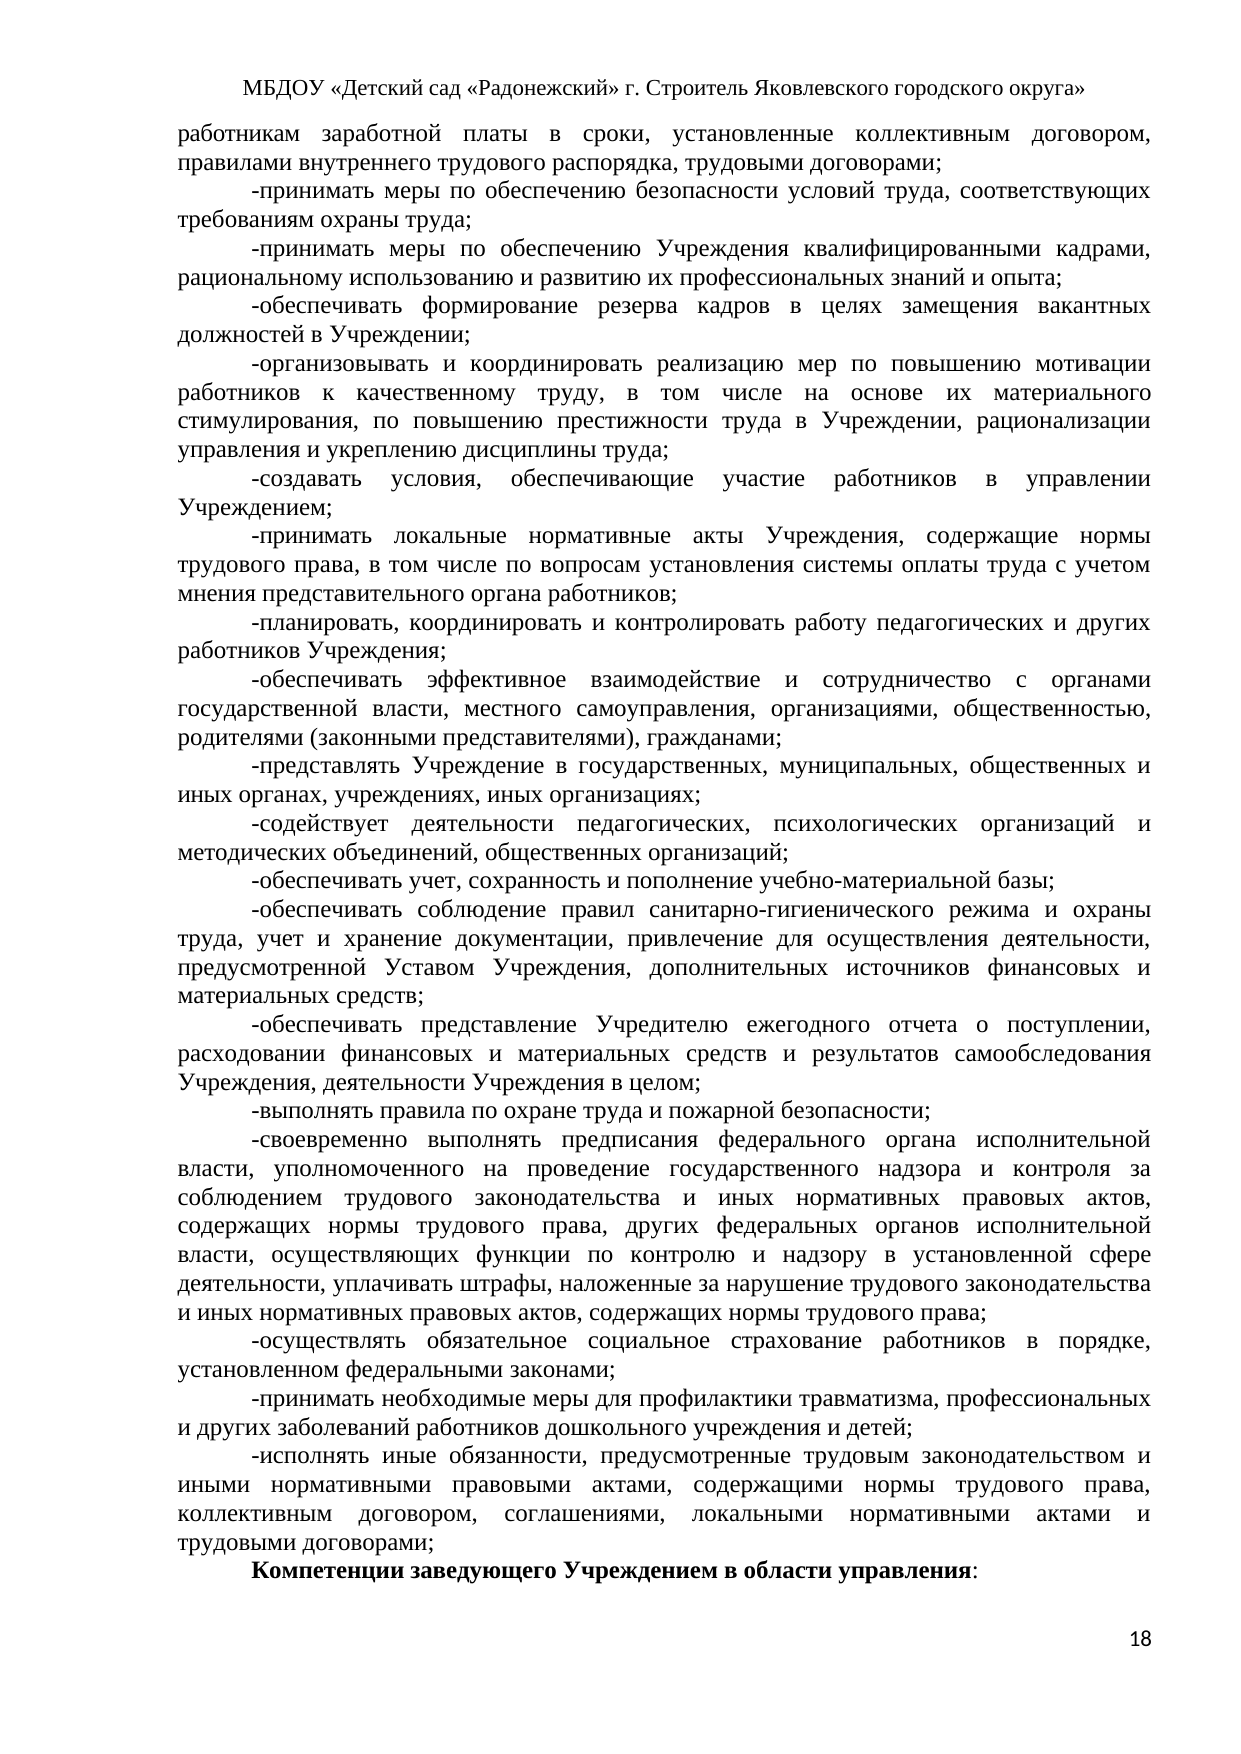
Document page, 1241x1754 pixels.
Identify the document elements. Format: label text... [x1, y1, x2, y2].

text -представлять Учреждение в государственных, муниципальных, общественных и иных органах, учреждениях, иных организациях; [177, 751, 1152, 808]
text -обеспечивать соблюдение правил санитарно-гигиенического режима и охраны труда, учет и хранение документации, привлечение для осуществления деятельности, предусмотренной Уставом Учреждения, дополнительных источников финансовых и материальных средств; [177, 894, 1152, 1009]
text -обеспечивать учет, сохранность и пополнение учебно-материальной базы; [177, 866, 1152, 894]
text -осуществлять обязательное социальное страхование работников в порядке, установленном федеральными законами; [177, 1326, 1152, 1383]
text -исполнять иные обязанности, предусмотренные трудовым законодательством и иными нормативными правовыми актами, содержащими нормы трудового права, коллективным договором, соглашениями, локальными нормативными актами и трудовыми договорами; [177, 1441, 1152, 1556]
text -создавать условия, обеспечивающие участие работников в управлении Учреждением; [177, 463, 1152, 521]
text -принимать необходимые меры для профилактики травматизма, профессиональных и других заболеваний работников дошкольного учреждения и детей; [177, 1383, 1152, 1441]
text -обеспечивать формирование резерва кадров в целях замещения вакантных должностей в Учреждении; [177, 291, 1152, 348]
text -организовывать и координировать реализацию мер по повышению мотивации работников к качественному труду, в том числе на основе их материального стимулирования, по повышению престижности труда в Учреждении, рационализации управления и укреплению дисциплины труда; [177, 348, 1152, 463]
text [177, 118, 1152, 176]
text Компетенции заведующего Учреждением в области управления: [177, 1556, 1152, 1584]
text -обеспечивать представление Учредителю ежегодного отчета о поступлении, расходовании финансовых и материальных средств и результатов самообследования Учреждения, деятельности Учреждения в целом; [177, 1009, 1152, 1096]
text -своевременно выполнять предписания федерального органа исполнительной власти, уполномоченного на проведение государственного надзора и контроля за соблюдением трудового законодательства и иных нормативных правовых актов, содержащих нормы трудового права, других федеральных органов исполнительной власти, осуществляющих функции по контролю и надзору в установленной сфере деятельности, уплачивать штрафы, наложенные за нарушение трудового законодательства и иных нормативных правовых актов, содержащих нормы трудового права; [177, 1124, 1152, 1326]
text -принимать меры по обеспечению Учреждения квалифицированными кадрами, рациональному использованию и развитию их профессиональных знаний и опыта; [177, 233, 1152, 291]
text -содействует деятельности педагогических, психологических организаций и методических объединений, общественных организаций; [177, 808, 1152, 866]
text -выполнять правила по охране труда и пожарной безопасности; [177, 1096, 1152, 1124]
text -планировать, координировать и контролировать работу педагогических и других работников Учреждения; [177, 607, 1152, 664]
text -принимать локальные нормативные акты Учреждения, содержащие нормы трудового права, в том числе по вопросам установления системы оплаты труда с учетом мнения представительного органа работников; [177, 521, 1152, 607]
text -принимать меры по обеспечению безопасности условий труда, соответствующих требованиям охраны труда; [177, 176, 1152, 233]
text -обеспечивать эффективное взаимодействие и сотрудничество с органами государственной власти, местного самоуправления, организациями, общественностью, родителями (законными представителями), гражданами; [177, 664, 1152, 751]
